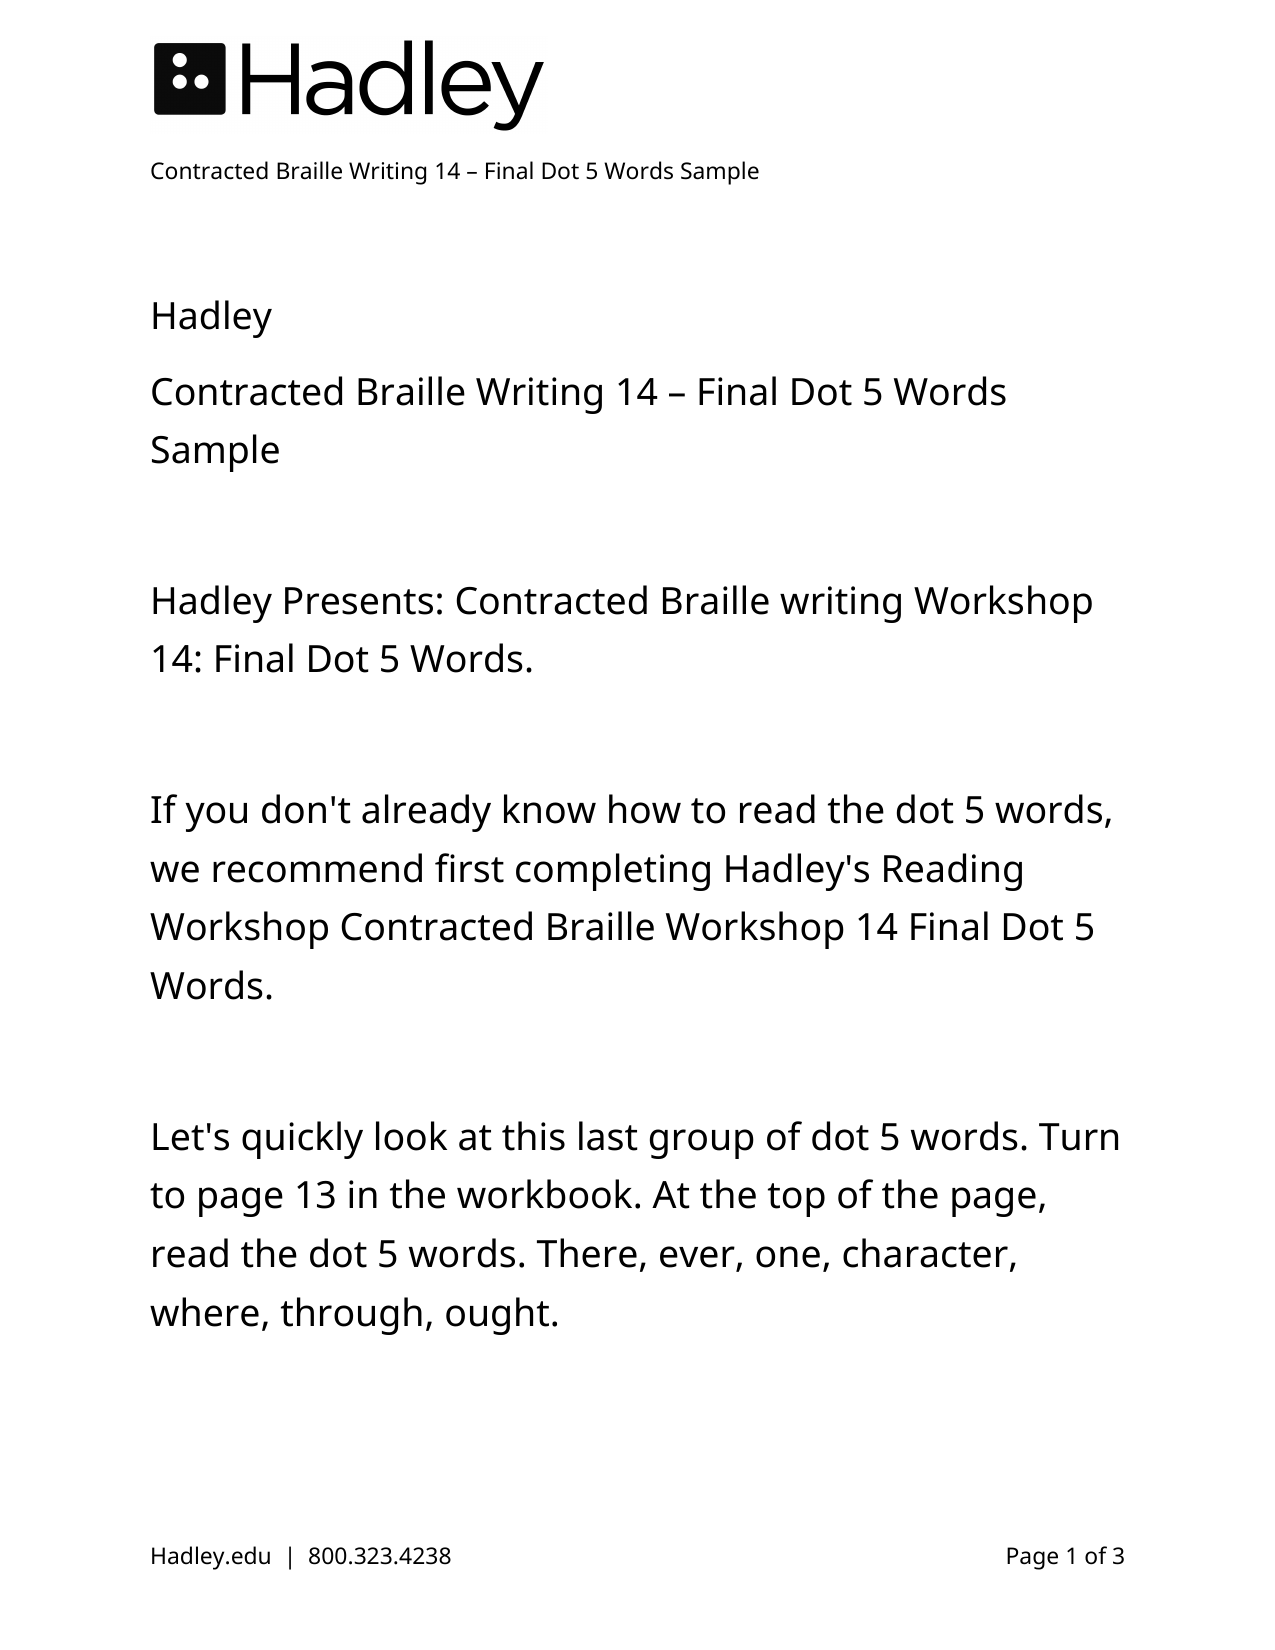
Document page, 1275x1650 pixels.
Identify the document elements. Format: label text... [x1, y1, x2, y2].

subtitle Contracted Braille Writing 14 – Final Dot 5 Words Sample [150, 365, 1125, 474]
text If you don't already know how to read the dot 5 words, we recommend first completing Hadley's Reading Workshop Contracted Braille Workshop 14 Final Dot 5 Words. [150, 783, 1125, 1010]
text Hadley Presents: Contracted Braille writing Workshop 14: Final Dot 5 Words. [150, 574, 1125, 684]
subtitle Hadley [150, 289, 1125, 341]
picture [150, 36, 548, 134]
text Let's quickly look at this last group of dot 5 words. Turn to page 13 in the workbook. At the top of the page, read the dot 5 words. There, ever, one, character, where, through, ought. [150, 1110, 1125, 1337]
